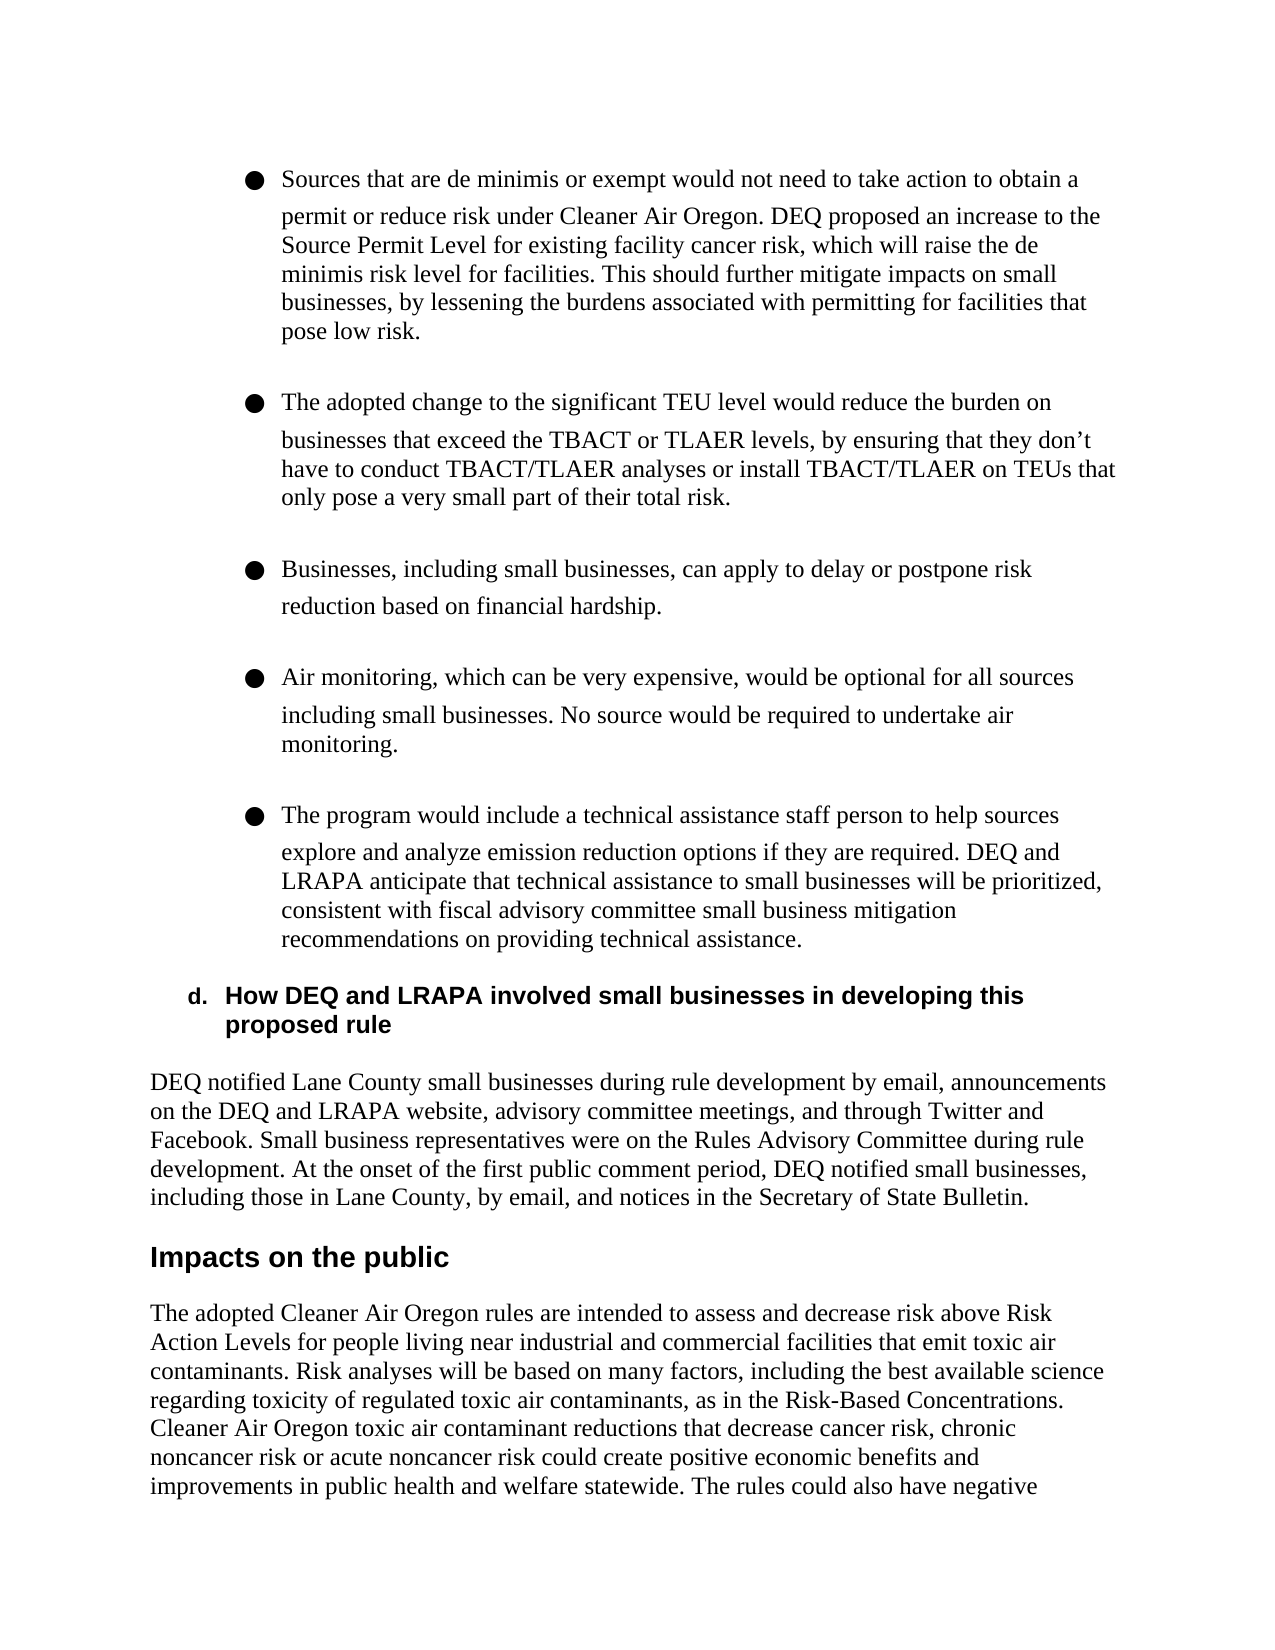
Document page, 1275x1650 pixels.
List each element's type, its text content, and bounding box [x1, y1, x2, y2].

list How DEQ and LRAPA involved small businesses in developing this proposed rule [187, 981, 1125, 1039]
list The program would include a technical assistance staff person to help sources explore and analyze emission reduction options if they are required. DEQ and LRAPA anticipate that technical assistance to small businesses will be prioritized, consistent with fiscal advisory committee small business mitigation recommendations on providing technical assistance. [244, 786, 1125, 952]
text DEQ notified Lane County small businesses during rule development by email, announcements on the DEQ and LRAPA website, advisory committee meetings, and through Twitter and Facebook. Small business representatives were on the Rules Advisory Committee during rule development. At the onset of the first public comment period, DEQ notified small businesses, including those in Lane County, by email, and notices in the Secretary of State Bulletin. [150, 1067, 1125, 1211]
list Air monitoring, which can be very expensive, would be optional for all sources including small businesses. No source would be required to undertake air monitoring. [244, 649, 1125, 757]
list The adopted change to the significant TEU level would reduce the burden on businesses that exceed the TBACT or TLAER levels, by ensuring that they don’t have to conduct TBACT/TLAER analyses or install TBACT/TLAER on TEUs that only pose a very small part of their total risk. [244, 374, 1125, 511]
list Sources that are de minimis or exempt would not need to take action to obtain a permit or reduce risk under Cleaner Air Oregon. DEQ proposed an increase to the Source Permit Level for existing facility cancer risk, which will raise the de minimis risk level for facilities. This should further mitigate impacts on small businesses, by lessening the burdens associated with permitting for facilities that pose low risk. [244, 150, 1125, 345]
list Businesses, including small businesses, can apply to delay or postpone risk reduction based on financial hardship. [244, 540, 1125, 620]
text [150, 1298, 1125, 1500]
text Impacts on the public [150, 1240, 1125, 1273]
